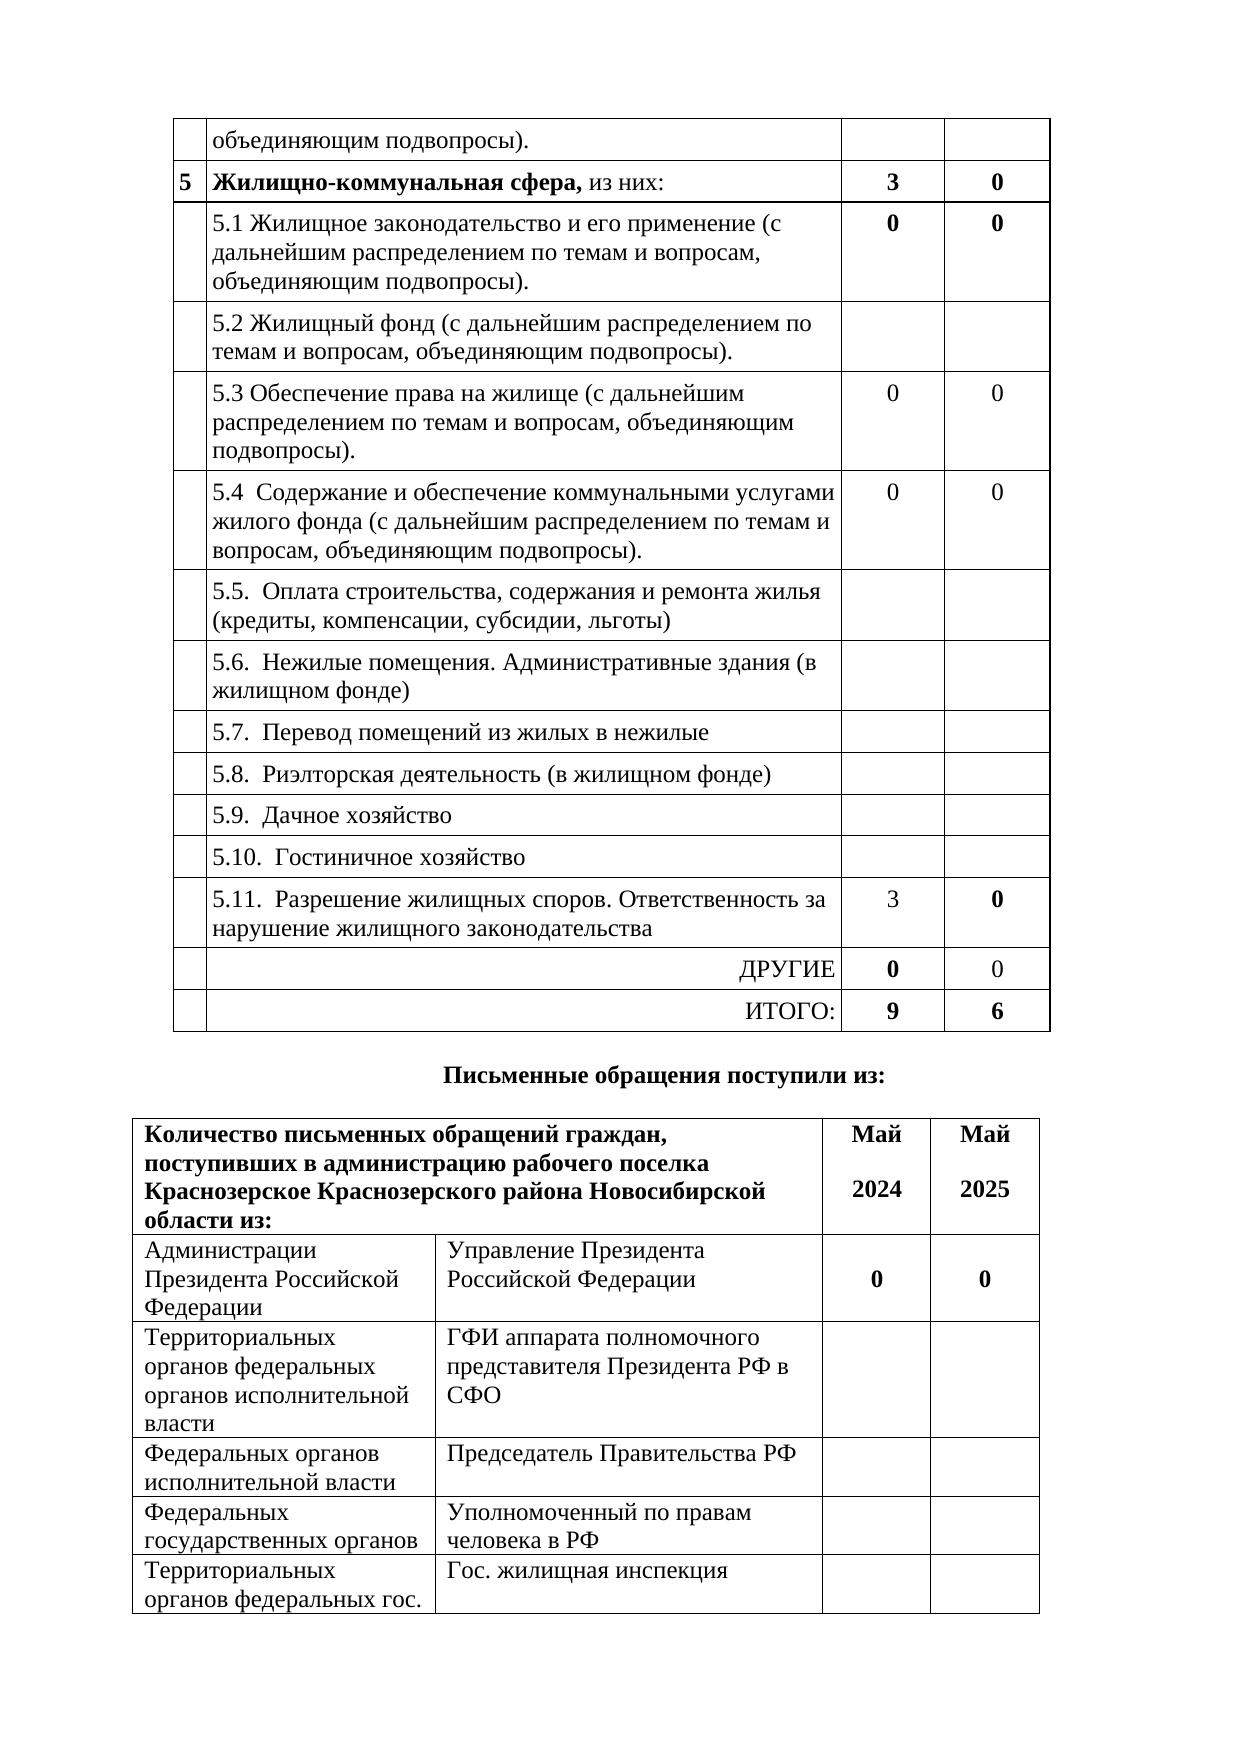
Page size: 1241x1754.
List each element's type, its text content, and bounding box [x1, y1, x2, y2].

table_cell 3 [842, 161, 944, 201]
table_cell [174, 753, 206, 793]
table_cell 0 [945, 161, 1049, 201]
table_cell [436, 1555, 822, 1613]
table_cell 5.5. Оплата строительства, содержания и ремонта жилья (кредиты, компенсации, субсидии, льготы) [207, 570, 841, 640]
table_cell [174, 570, 206, 640]
table_cell 5.8. Риэлторская деятельность (в жилищном фонде) [207, 753, 841, 793]
table_cell 0 [823, 1235, 930, 1321]
table_cell 0 [945, 878, 1049, 947]
table_cell Федеральных органов исполнительной власти [133, 1438, 435, 1496]
table_cell 5.9. Дачное хозяйство [207, 795, 841, 835]
table_cell 5.3 Обеспечение права на жилище (с дальнейшим распределением по темам и вопросам, объединяющим подвопросы). [207, 372, 841, 470]
table_cell [945, 570, 1049, 640]
table_cell 0 [842, 471, 944, 569]
table_cell 0 [842, 948, 944, 989]
table_cell Территориальных органов федеральных органов исполнительной власти [133, 1322, 435, 1437]
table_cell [133, 1555, 435, 1613]
table_cell [931, 1555, 1039, 1613]
table_cell [945, 641, 1049, 710]
table_cell [842, 570, 944, 640]
table_cell [945, 711, 1049, 752]
table_cell [174, 302, 206, 371]
table_cell [945, 795, 1049, 835]
table_cell Жилищно-коммунальная сфера, из них: [207, 161, 841, 201]
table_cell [207, 119, 841, 160]
table_cell [823, 1438, 930, 1496]
table_cell [931, 1438, 1039, 1496]
table_cell 5.6. Нежилые помещения. Административные здания (в жилищном фонде) [207, 641, 841, 710]
table_cell 0 [945, 372, 1049, 470]
table_cell 3 [842, 878, 944, 947]
table_header Май 2025 [931, 1119, 1039, 1234]
table_cell 5.2 Жилищный фонд (с дальнейшим распределением по темам и вопросам, объединяющим подвопросы). [207, 302, 841, 371]
table_cell 5.7. Перевод помещений из жилых в нежилые [207, 711, 841, 752]
table_cell [174, 836, 206, 877]
table_cell [931, 1497, 1039, 1554]
table_cell [823, 1497, 930, 1554]
table_header Количество письменных обращений граждан, поступивших в администрацию рабочего поселка Краснозерское Краснозерского района Новосибирской области из: [133, 1119, 822, 1234]
table_cell Управление Президента Российской Федерации [436, 1235, 822, 1321]
table_cell Администрации Президента Российской Федерации [133, 1235, 435, 1321]
table_cell 0 [945, 471, 1049, 569]
table_cell [945, 836, 1049, 877]
table_header Май 2024 [823, 1119, 930, 1234]
table_cell 6 [945, 990, 1049, 1031]
table_cell [842, 711, 944, 752]
table_cell [823, 1555, 930, 1613]
table_cell 0 [842, 372, 944, 470]
table_cell [842, 795, 944, 835]
table_cell [842, 119, 944, 160]
table_cell [945, 119, 1049, 160]
table_cell [174, 990, 206, 1031]
table_cell [174, 203, 206, 301]
table_cell 0 [842, 203, 944, 301]
table_cell 5.10. Гостиничное хозяйство [207, 836, 841, 877]
table_cell 5.1 Жилищное законодательство и его применение (с дальнейшим распределением по темам и вопросам, объединяющим подвопросы). [207, 203, 841, 301]
table_cell 0 [945, 203, 1049, 301]
table_cell [174, 948, 206, 989]
table_cell [842, 302, 944, 371]
table_cell Председатель Правительства РФ [436, 1438, 822, 1496]
table_cell Уполномоченный по правам человека в РФ [436, 1497, 822, 1554]
table_cell 0 [931, 1235, 1039, 1321]
table_cell 9 [842, 990, 944, 1031]
table_cell ДРУГИЕ [207, 948, 841, 989]
table_cell [842, 836, 944, 877]
table_cell [842, 641, 944, 710]
table_cell [945, 753, 1049, 793]
table_cell 0 [945, 948, 1049, 989]
table_cell 5.11. Разрешение жилищных споров. Ответственность за нарушение жилищного законодательства [207, 878, 841, 947]
table_cell [174, 471, 206, 569]
table_cell [823, 1322, 930, 1437]
table_cell 5.4 Содержание и обеспечение коммунальными услугами жилого фонда (с дальнейшим распределением по темам и вопросам, объединяющим подвопросы). [207, 471, 841, 569]
table_cell [174, 711, 206, 752]
table_cell [842, 753, 944, 793]
table_cell [174, 795, 206, 835]
table_cell [174, 878, 206, 947]
text Письменные обращения поступили из: [177, 1060, 1152, 1089]
table_cell ГФИ аппарата полномочного представителя Президента РФ в СФО [436, 1322, 822, 1437]
table_cell [945, 302, 1049, 371]
table_cell ИТОГО: [207, 990, 841, 1031]
table_cell [174, 641, 206, 710]
table_cell 5 [174, 161, 206, 201]
table_cell [174, 119, 206, 160]
table_cell Федеральных государственных органов [133, 1497, 435, 1554]
table_cell [174, 372, 206, 470]
table_cell [931, 1322, 1039, 1437]
